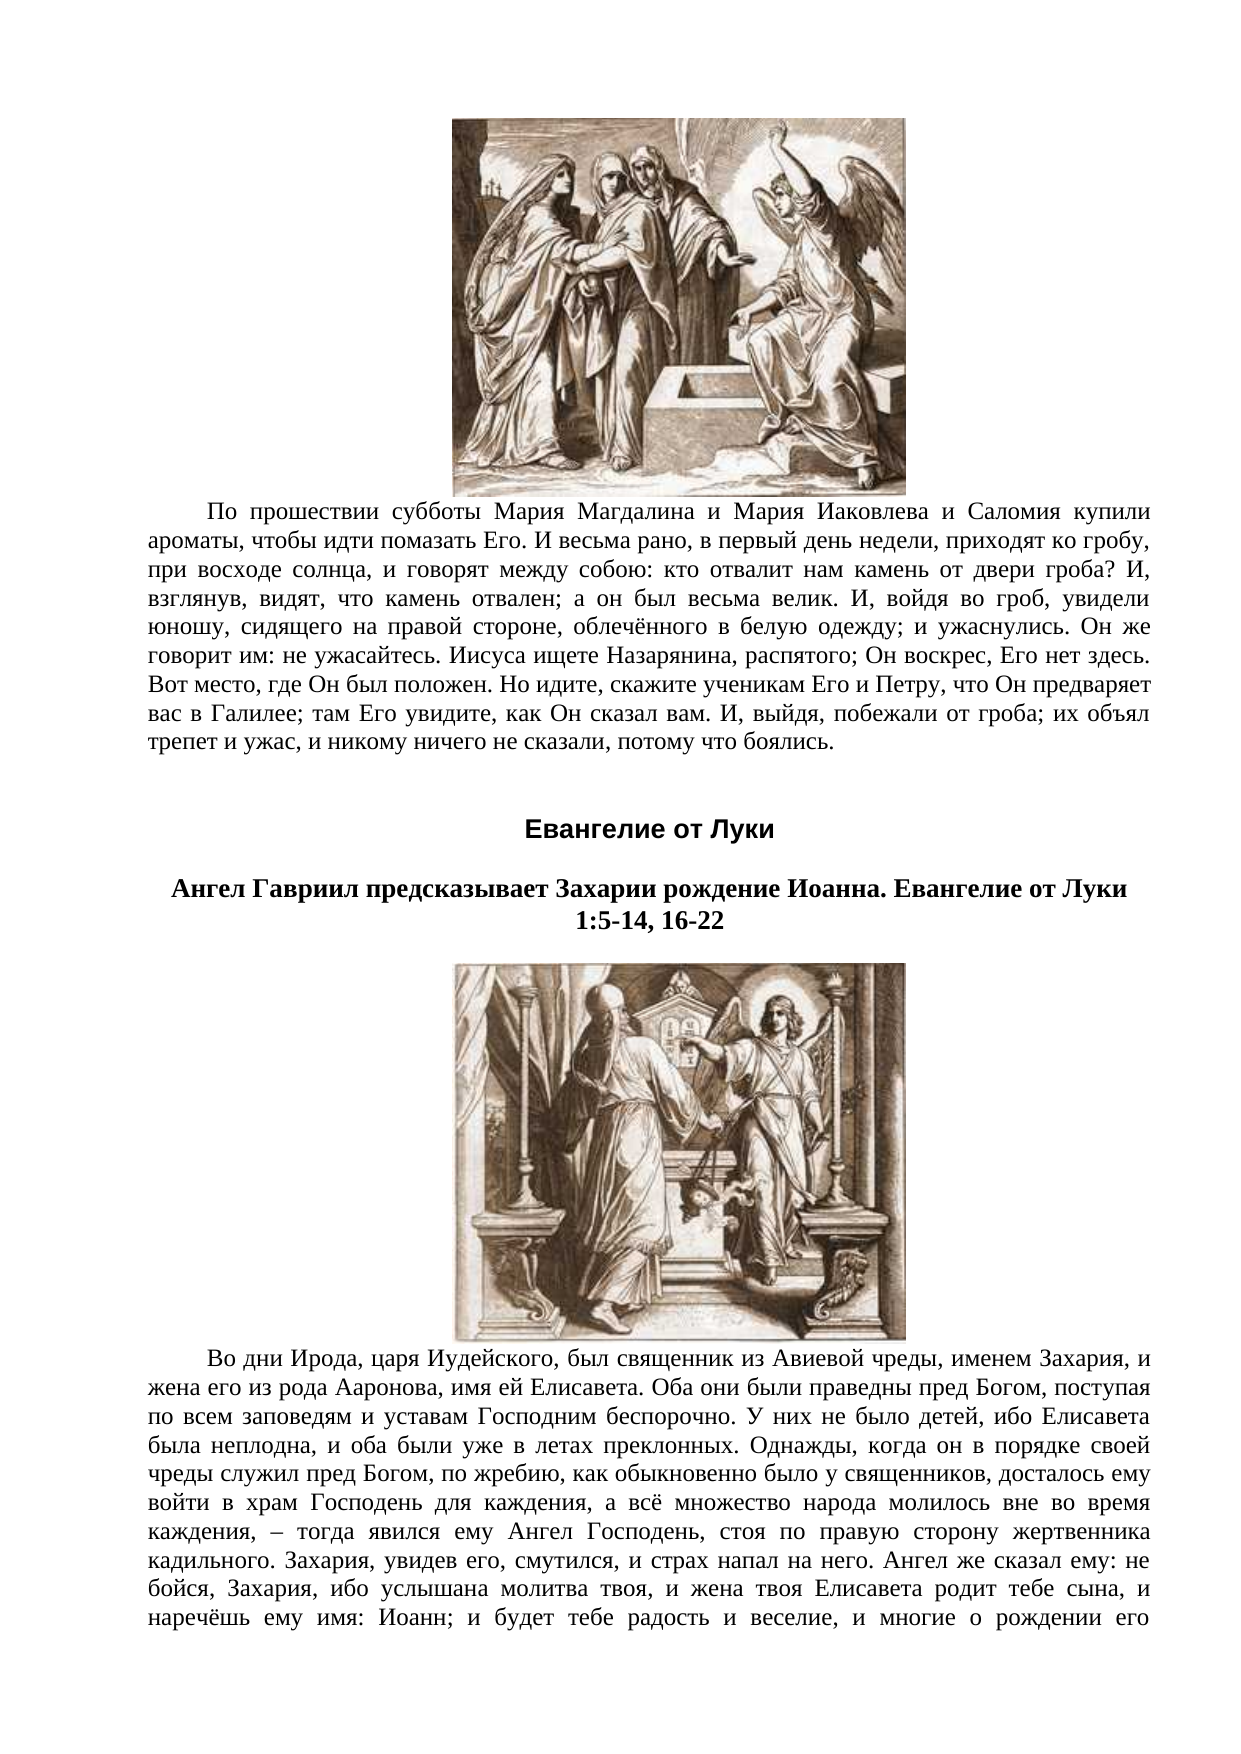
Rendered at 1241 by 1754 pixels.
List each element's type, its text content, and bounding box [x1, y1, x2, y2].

picture [452, 963, 906, 1344]
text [148, 1343, 1152, 1631]
subtitle Евангелие от Луки [148, 813, 1152, 844]
subtitle Ангел Гавриил предсказывает Захарии рождение Иоанна. Евангелие от Луки 1:5-14, 16-22 [148, 873, 1152, 935]
picture [452, 118, 906, 497]
text По прошествии субботы Мария Магдалина и Мария Иаковлева и Саломия купили ароматы, чтобы идти помазать Его. И весьма рано, в первый день недели, приходят ко гробу, при восходе солнца, и говорят между собою: кто отвалит нам камень от двери гроба? И, взглянув, видят, что камень отвален; а он был весьма велик. И, войдя во гроб, увидели юношу, сидящего на правой стороне, облечённого в белую одежду; и ужаснулись. Он же говорит им: не ужасайтесь. Иисуса ищете Назарянина, распятого; Он воскрес, Его нет здесь. Вот место, где Он был положен. Но идите, скажите ученикам Его и Петру, что Он предваряет вас в Галилее; там Его увидите, как Он сказал вам. И, выйдя, побежали от гроба; их объял трепет и ужас, и никому ничего не сказали, потому что боялись. [148, 496, 1152, 755]
